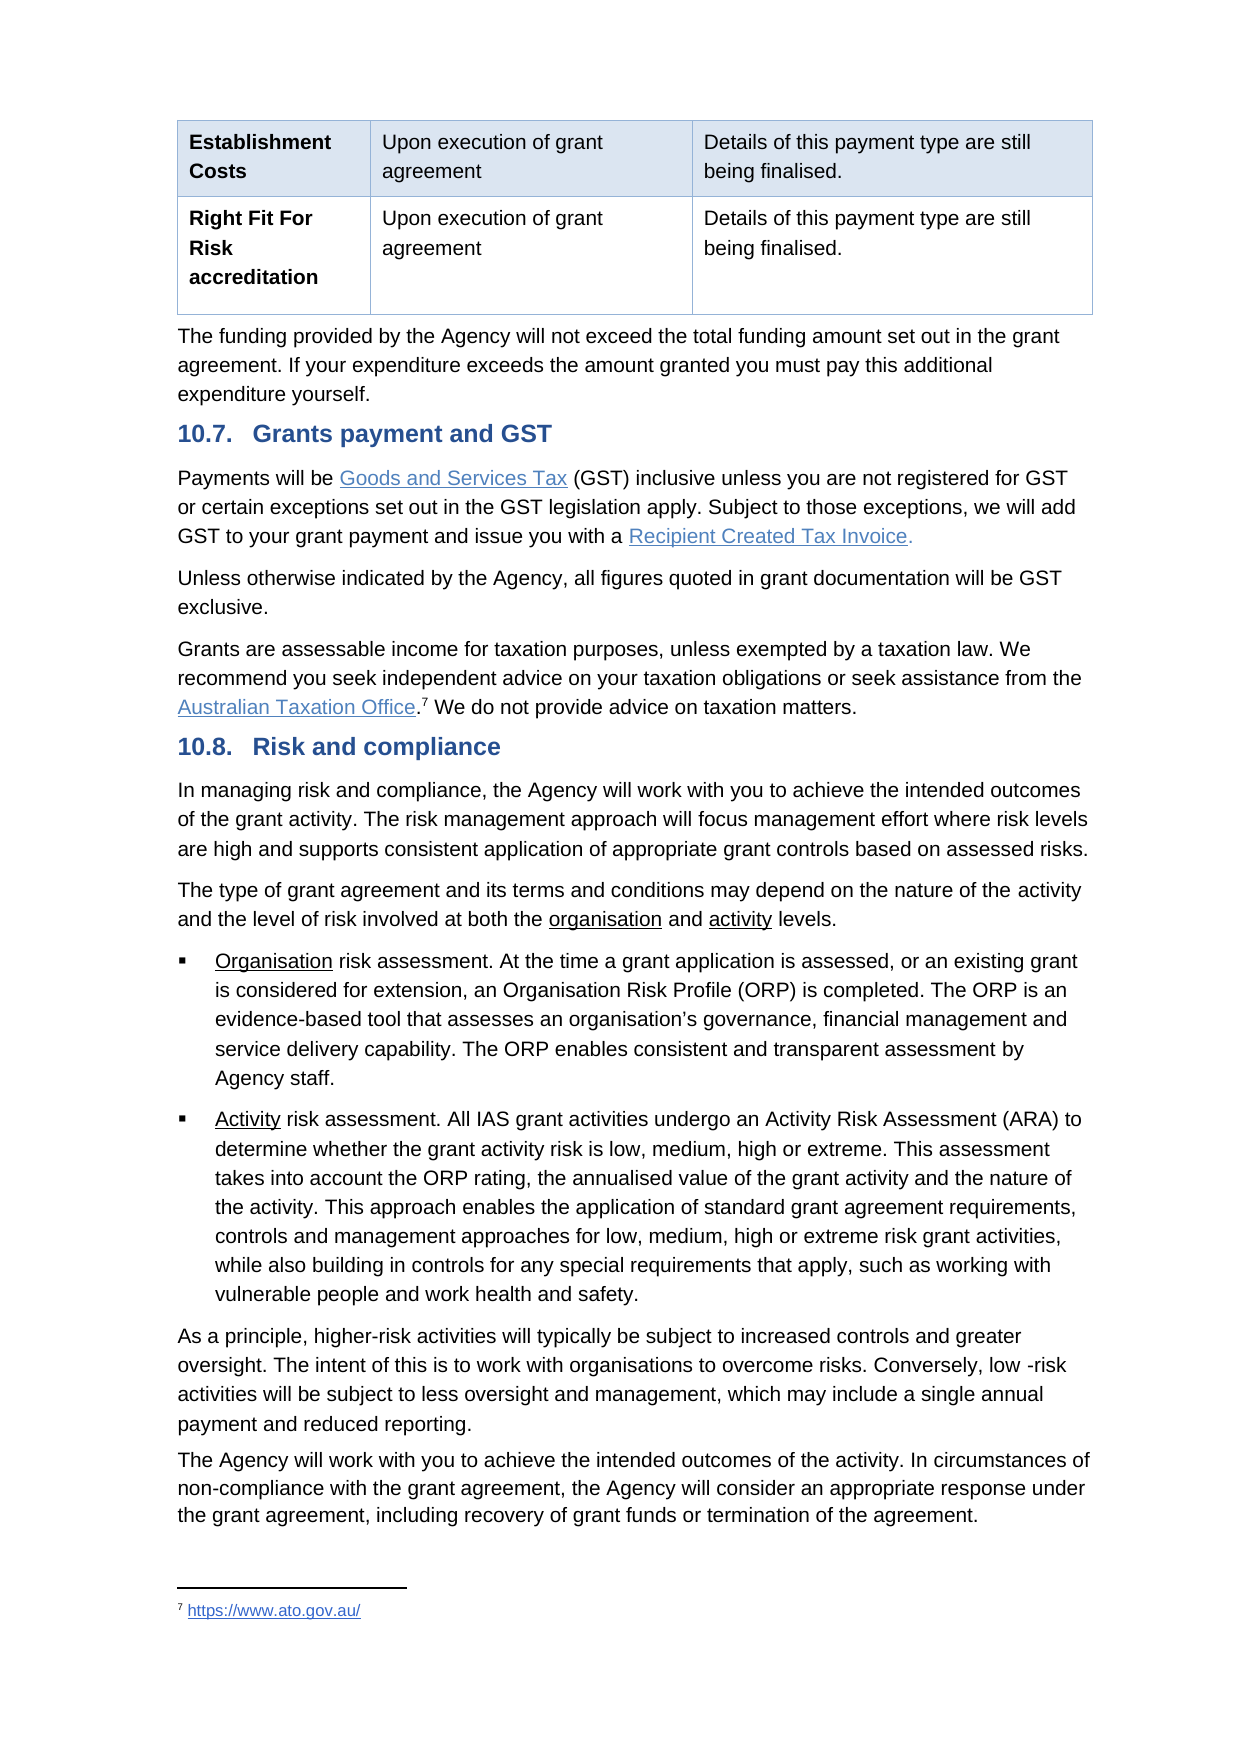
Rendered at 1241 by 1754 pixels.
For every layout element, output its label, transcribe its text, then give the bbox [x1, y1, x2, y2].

text As a principle, higher-risk activities will typically be subject to increased controls and greater oversight. The intent of this is to work with organisations to overcome risks. Conversely, low -risk activities will be subject to less oversight and management, which may include a single annual payment and reduced reporting. [177, 1319, 1092, 1435]
text The Agency will work with you to achieve the intended outcomes of the activity. In circumstances of non-compliance with the grant agreement, the Agency will consider an appropriate response under the grant agreement, including recovery of grant funds or termination of the agreement. [177, 1448, 1092, 1527]
table_cell Details of this payment type are still being finalised. [693, 121, 1092, 196]
text Grants are assessable income for taxation purposes, unless exempted by a taxation law. We recommend you seek independent advice on your taxation obligations or seek assistance from the Australian Taxation Office. We do not provide advice on taxation matters. [177, 631, 1092, 719]
subtitle Grants payment and GST [177, 419, 1092, 448]
text The type of grant agreement and its terms and conditions may depend on the nature of the activity and the level of risk involved at both the organisation and activity levels. [177, 873, 1092, 931]
table_cell Establishment Costs [178, 121, 370, 196]
text In managing risk and compliance, the Agency will work with you to achieve the intended outcomes of the grant activity. The risk management approach will focus management effort where risk levels are high and supports consistent application of appropriate grant controls based on assessed risks. [177, 773, 1092, 860]
text Unless otherwise indicated by the Agency, all figures quoted in grant documentation will be GST exclusive. [177, 560, 1092, 619]
text The funding provided by the Agency will not exceed the total funding amount set out in the grant agreement. If your expenditure exceeds the amount granted you must pay this additional expenditure yourself. [177, 319, 1092, 406]
table_cell Upon execution of grant agreement [371, 121, 692, 196]
text Payments will be Goods and Services Tax (GST) inclusive unless you are not registered for GST or certain exceptions set out in the GST legislation apply. Subject to those exceptions, we will add GST to your grant payment and issue you with a Recipient Created Tax Invoice. [177, 460, 1092, 548]
table_cell Right Fit For Risk accreditation [178, 197, 370, 313]
list Organisation risk assessment. At the time a grant application is assessed, or an existing grant is considered for extension, an Organisation Risk Profile (ORP) is completed. The ORP is an evidence-based tool that assesses an organisation’s governance, financial management and service delivery capability. The ORP enables consistent and transparent assessment by Agency staff. [177, 944, 1092, 1089]
list Activity risk assessment. All IAS grant activities undergo an Activity Risk Assessment (ARA) to determine whether the grant activity risk is low, medium, high or extreme. This assessment takes into account the ORP rating, the annualised value of the grant activity and the nature of the activity. This approach enables the application of standard grant agreement requirements, controls and management approaches for low, medium, high or extreme risk grant activities, while also building in controls for any special requirements that apply, such as working with vulnerable people and work health and safety. [177, 1102, 1092, 1306]
subtitle Risk and compliance [177, 731, 1092, 760]
table_cell Upon execution of grant agreement [371, 197, 692, 313]
table_cell Details of this payment type are still being finalised. [693, 197, 1092, 313]
